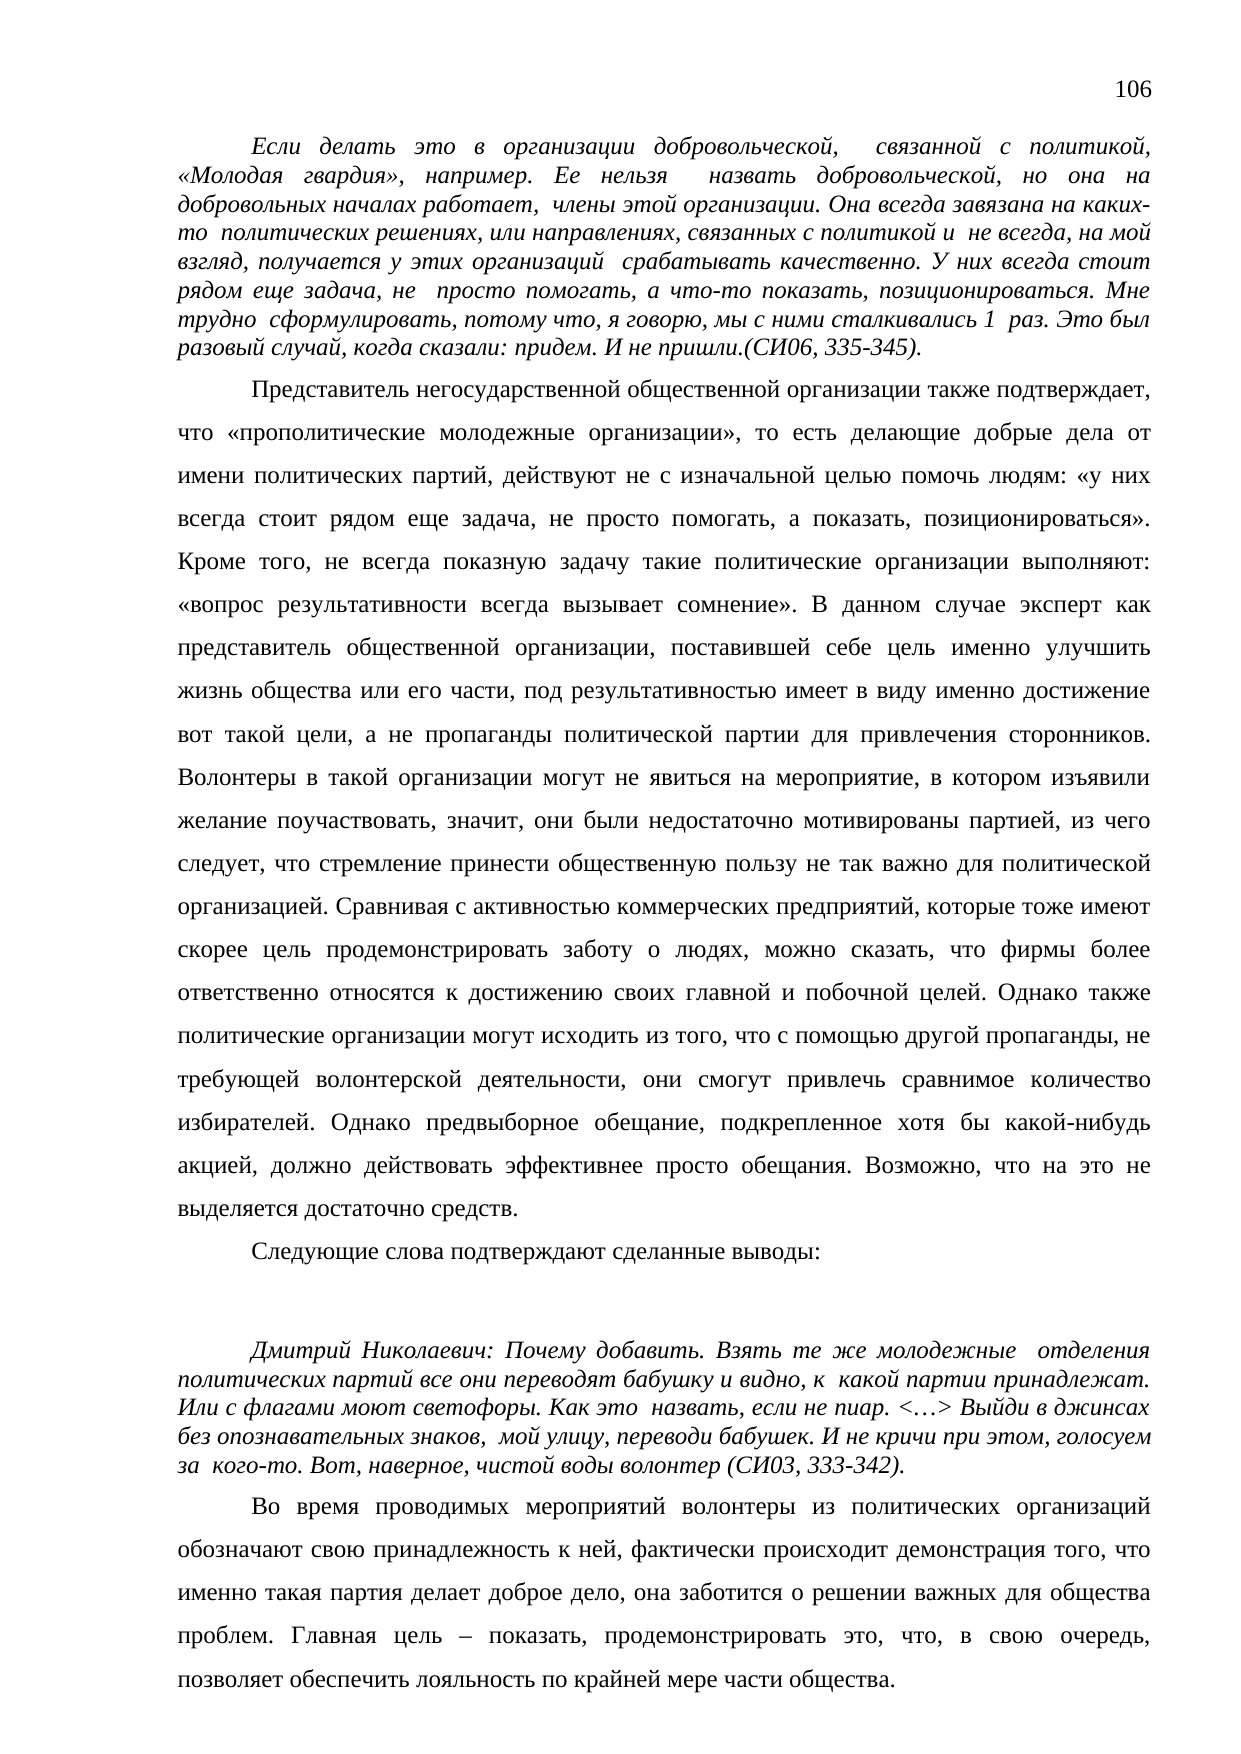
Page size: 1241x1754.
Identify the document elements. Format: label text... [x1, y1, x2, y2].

text Представитель негосударственной общественной организации также подтверждает, что «прополитические молодежные организации», то есть делающие добрые дела от имени политических партий, действуют не с изначальной целью помочь людям: «у них всегда стоит рядом еще задача, не просто помогать, а показать, позиционироваться». Кроме того, не всегда показную задачу такие политические организации выполняют: «вопрос результативности всегда вызывает сомнение». В данном случае эксперт как представитель общественной организации, поставившей себе цель именно улучшить жизнь общества или его части, под результативностью имеет в виду именно достижение вот такой цели, а не пропаганды политической партии для привлечения сторонников. Волонтеры в такой организации могут не явиться на мероприятие, в котором изъявили желание поучаствовать, значит, они были недостаточно мотивированы партией, из чего следует, что стремление принести общественную пользу не так важно для политической организацией. Сравнивая с активностью коммерческих предприятий, которые тоже имеют скорее цель продемонстрировать заботу о людях, можно сказать, что фирмы более ответственно относятся к достижению своих главной и побочной целей. Однако также политические организации могут исходить из того, что с помощью другой пропаганды, не требующей волонтерской деятельности, они смогут привлечь сравнимое количество избирателей. Однако предвыборное обещание, подкрепленное хотя бы какой-нибудь акцией, должно действовать эффективнее просто обещания. Возможно, что на это не выделяется достаточно средств. [177, 374, 1152, 1222]
text Дмитрий Николаевич: Почему добавить. Взять те же молодежные отделения политических партий все они переводят бабушку и видно, к какой партии принадлежат. Или с флагами моют светофоры. Как это назвать, если не пиар. <…> Выйди в джинсах без опознавательных знаков, мой улицу, переводи бабушек. И не кричи при этом, голосуем за кого-то. Вот, наверное, чистой воды волонтер (СИ03, 333-342). [177, 1335, 1152, 1479]
text Следующие слова подтверждают сделанные выводы: [177, 1236, 1152, 1265]
text Во время проводимых мероприятий волонтеры из политических организаций обозначают свою принадлежность к ней, фактически происходит демонстрация того, что именно такая партия делает доброе дело, она заботится о решении важных для общества проблем. Главная цель – показать, продемонстрировать это, что, в свою очередь, позволяет обеспечить лояльность по крайней мере части общества. [177, 1491, 1152, 1692]
text Если делать это в организации добровольческой, связанной с политикой, «Молодая гвардия», например. Ее нельзя назвать добровольческой, но она на добровольных началах работает, члены этой организации. Она всегда завязана на каких-то политических решениях, или направлениях, связанных с политикой и не всегда, на мой взгляд, получается у этих организаций срабатывать качественно. У них всегда стоит рядом еще задача, не просто помогать, а что-то показать, позиционироваться. Мне трудно сформулировать, потому что, я говорю, мы с ними сталкивались 1 раз. Это был разовый случай, когда сказали: придем. И не пришли.(СИ06, 335-345). [177, 131, 1152, 361]
